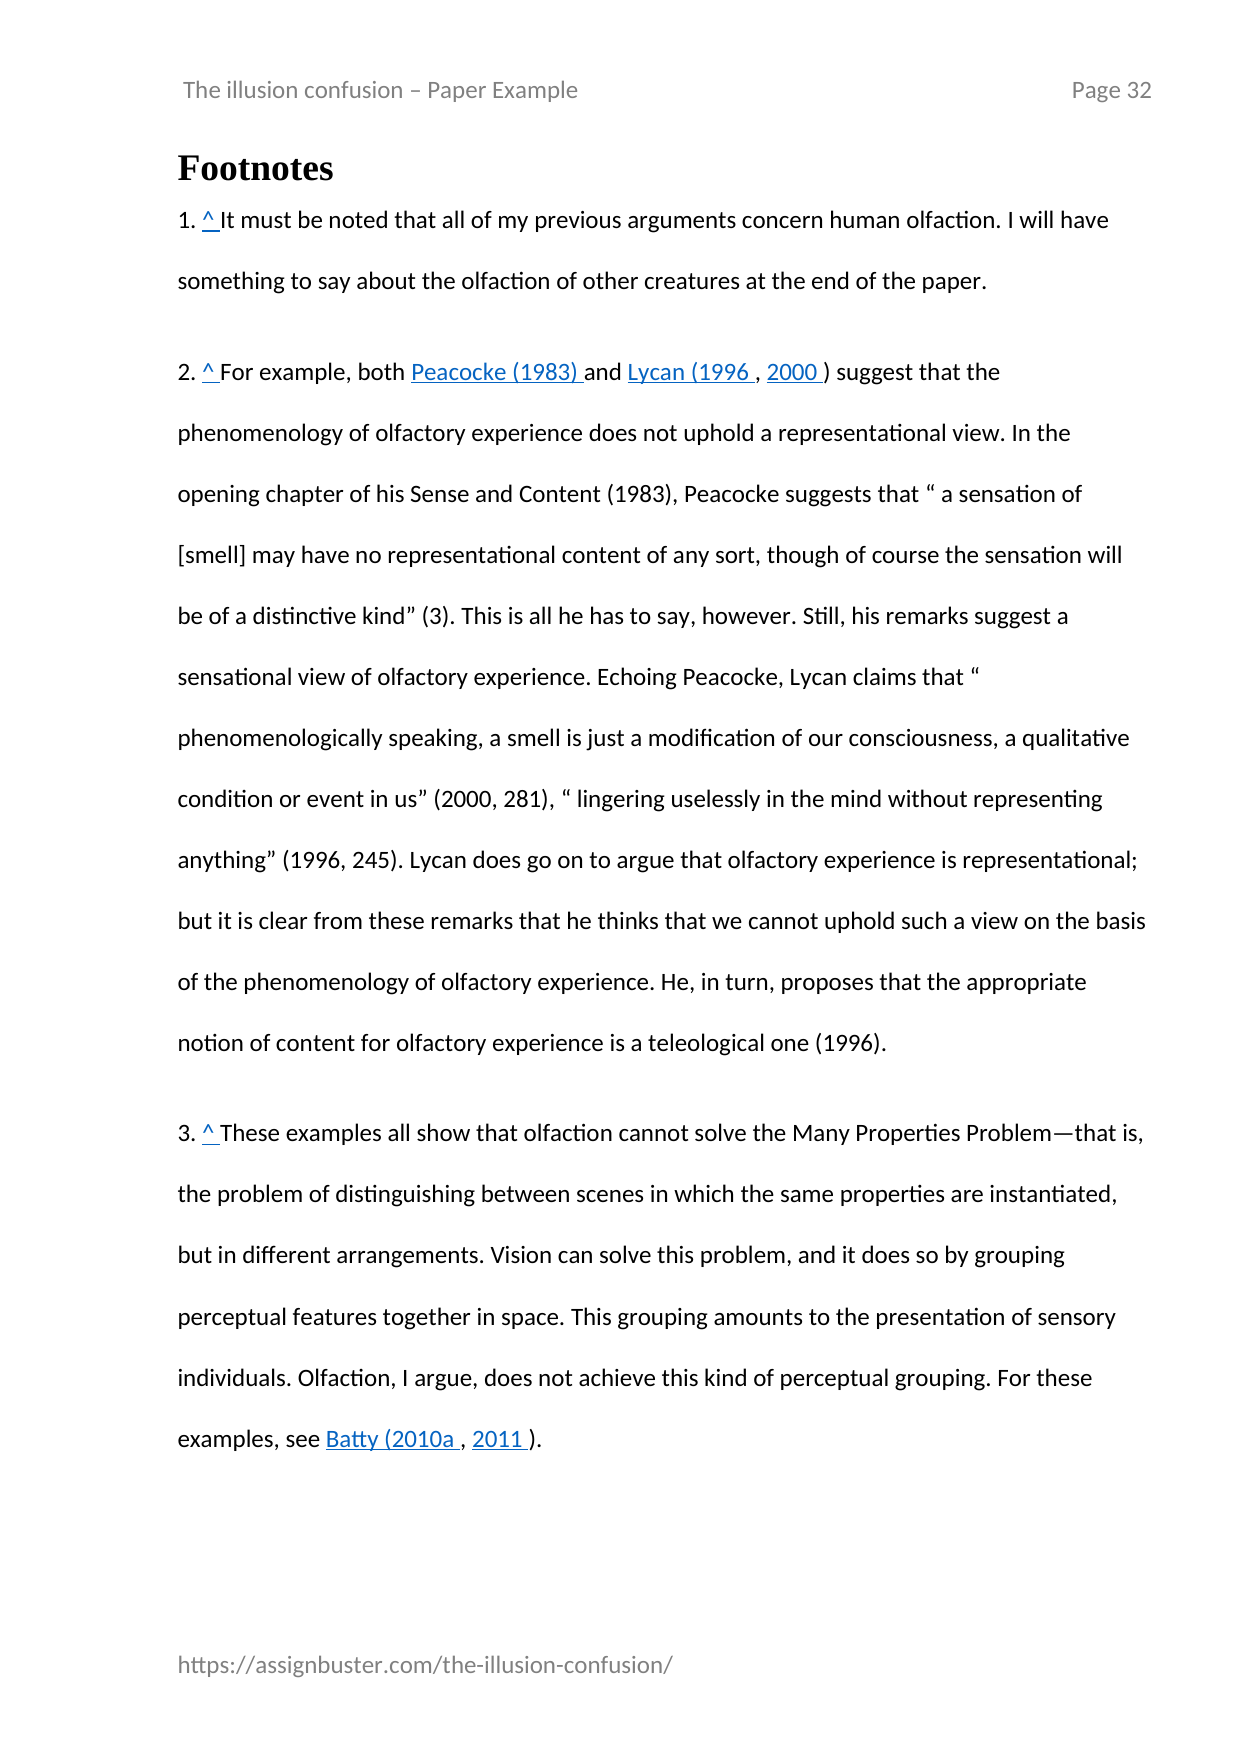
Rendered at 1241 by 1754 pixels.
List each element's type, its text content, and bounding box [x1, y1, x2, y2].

text 2. ^ For example, both Peacocke (1983) and Lycan (1996 , 2000 ) suggest that the phenomenology of olfactory experience does not uphold a representational view. In the opening chapter of his Sense and Content (1983), Peacocke suggests that “ a sensation of [smell] may have no representational content of any sort, though of course the sensation will be of a distinctive kind” (3). This is all he has to say, however. Still, his remarks suggest a sensational view of olfactory experience. Echoing Peacocke, Lycan claims that “ phenomenologically speaking, a smell is just a modification of our consciousness, a qualitative condition or event in us” (2000, 281), “ lingering uselessly in the mind without representing anything” (1996, 245). Lycan does go on to argue that olfactory experience is representational; but it is clear from these remarks that he thinks that we cannot uphold such a view on the basis of the phenomenology of olfactory experience. He, in turn, proposes that the appropriate notion of content for olfactory experience is a teleological one (1996). [177, 356, 1152, 1058]
subtitle Footnotes [177, 145, 1152, 188]
text 1. ^ It must be noted that all of my previous arguments concern human olfaction. I will have something to say about the olfaction of other creatures at the end of the paper. [177, 204, 1152, 296]
text 3. ^ These examples all show that olfaction cannot solve the Many Properties Problem—that is, the problem of distinguishing between scenes in which the same properties are instantiated, but in different arrangements. Vision can solve this problem, and it does so by grouping perceptual features together in space. This grouping amounts to the presentation of sensory individuals. Olfaction, I argue, does not achieve this kind of perceptual grouping. For these examples, see Batty (2010a , 2011 ). [177, 1118, 1152, 1453]
